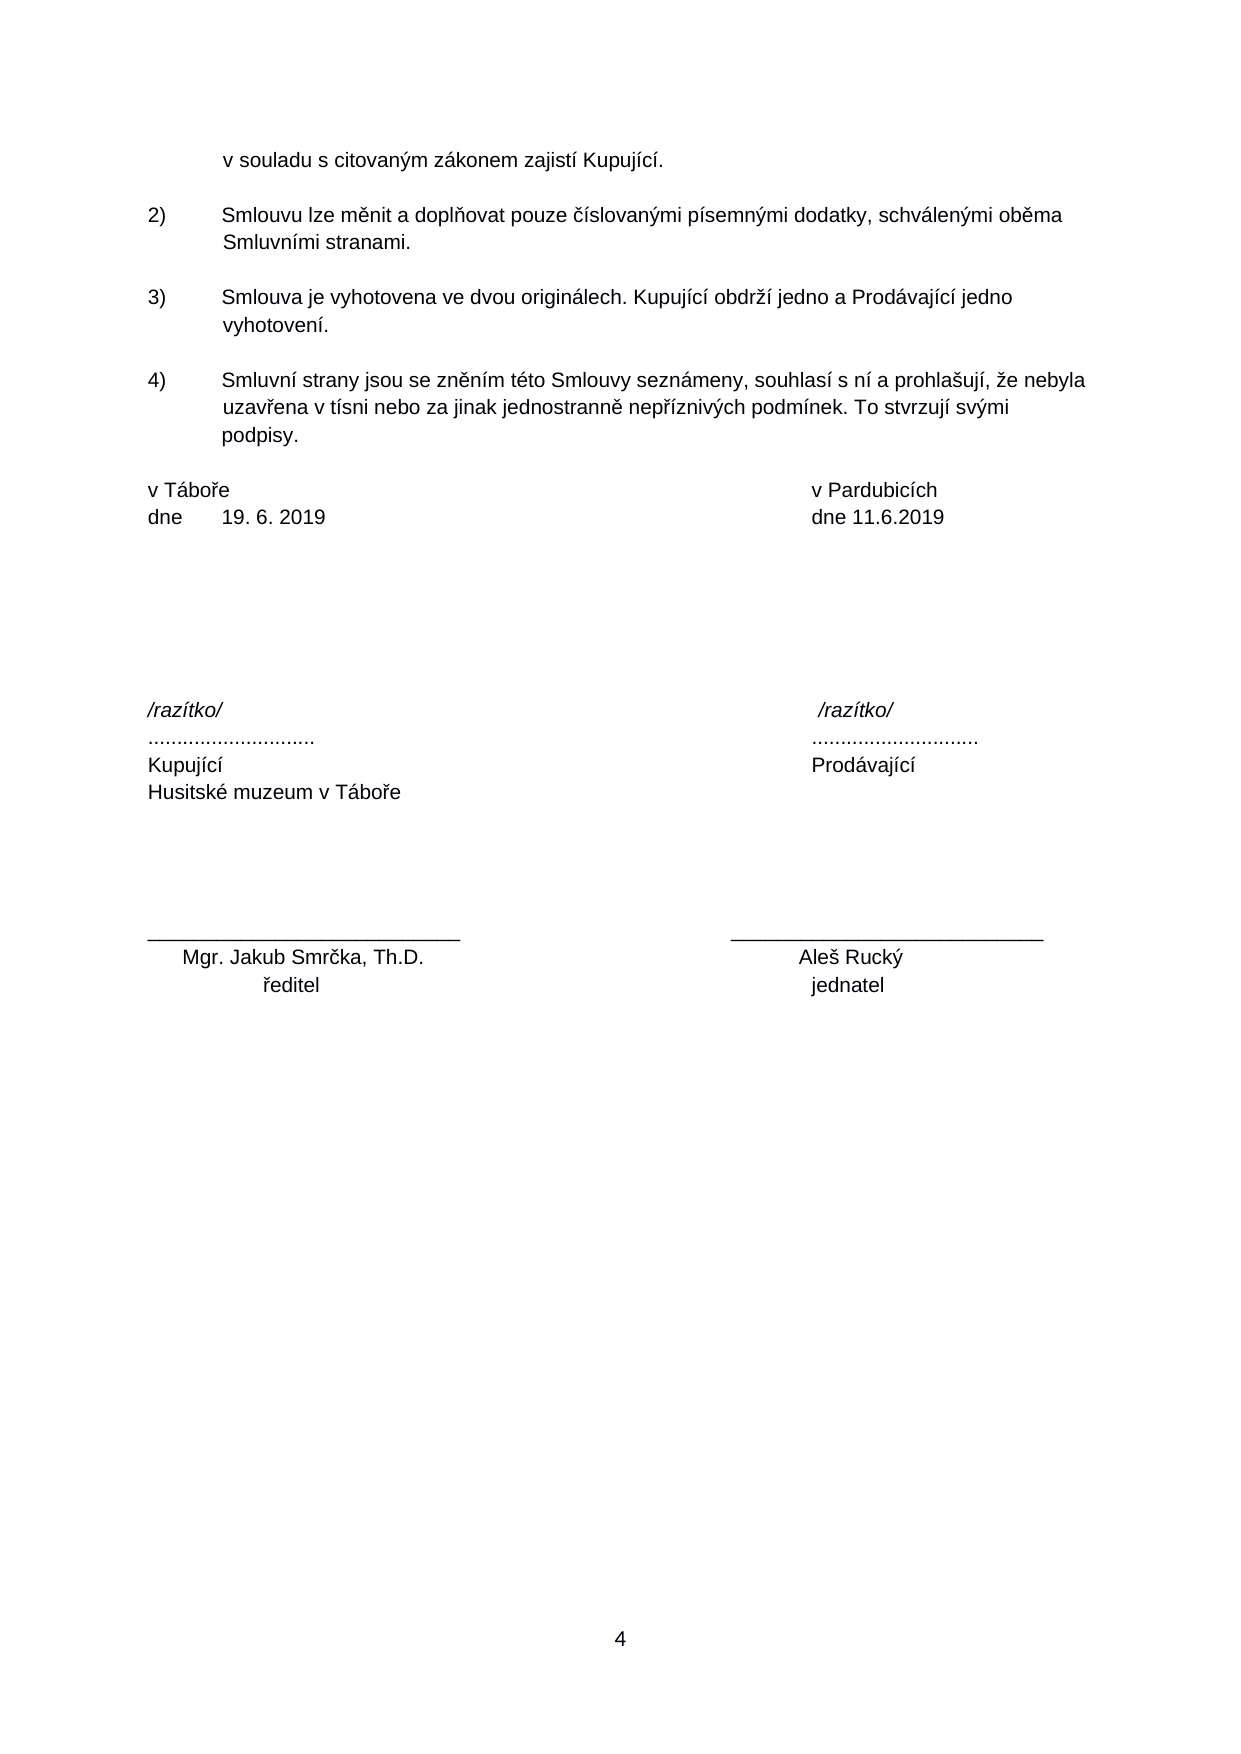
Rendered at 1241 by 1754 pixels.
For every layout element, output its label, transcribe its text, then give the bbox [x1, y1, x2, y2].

text ředitel jednatel [148, 973, 1093, 1024]
text 3) Smlouva je vyhotovena ve dvou originálech. Kupující obdrží jedno a Prodávající jedno [148, 285, 1093, 309]
text v souladu s citovaným zákonem zajistí Kupující. [148, 148, 1093, 172]
text Husitské muzeum v Táboře [148, 780, 1093, 804]
text Smluvními stranami. [148, 230, 1093, 254]
text 2) Smlouvu lze měnit a doplňovat pouze číslovanými písemnými dodatky, schválenými oběma [148, 203, 1093, 227]
text Mgr. Jakub Smrčka, Th.D. Aleš Rucký [148, 945, 1093, 969]
text v Táboře v Pardubicích [148, 478, 1093, 502]
text vyhotovení. [148, 313, 1093, 337]
text dne 19. 6. 2019 dne 11.6.2019 [148, 505, 1093, 529]
text Kupující Prodávající [148, 753, 1093, 777]
text uzavřena v tísni nebo za jinak jednostranně nepříznivých podmínek. To stvrzují svými podpisy. [148, 395, 1093, 447]
text ___________________________ ___________________________ [148, 918, 1093, 942]
text ............................. ............................. [148, 725, 1093, 749]
text /razítko/ /razítko/ [148, 698, 1093, 722]
text 4) Smluvní strany jsou se zněním této Smlouvy seznámeny, souhlasí s ní a prohlašují, že nebyla [148, 368, 1093, 392]
